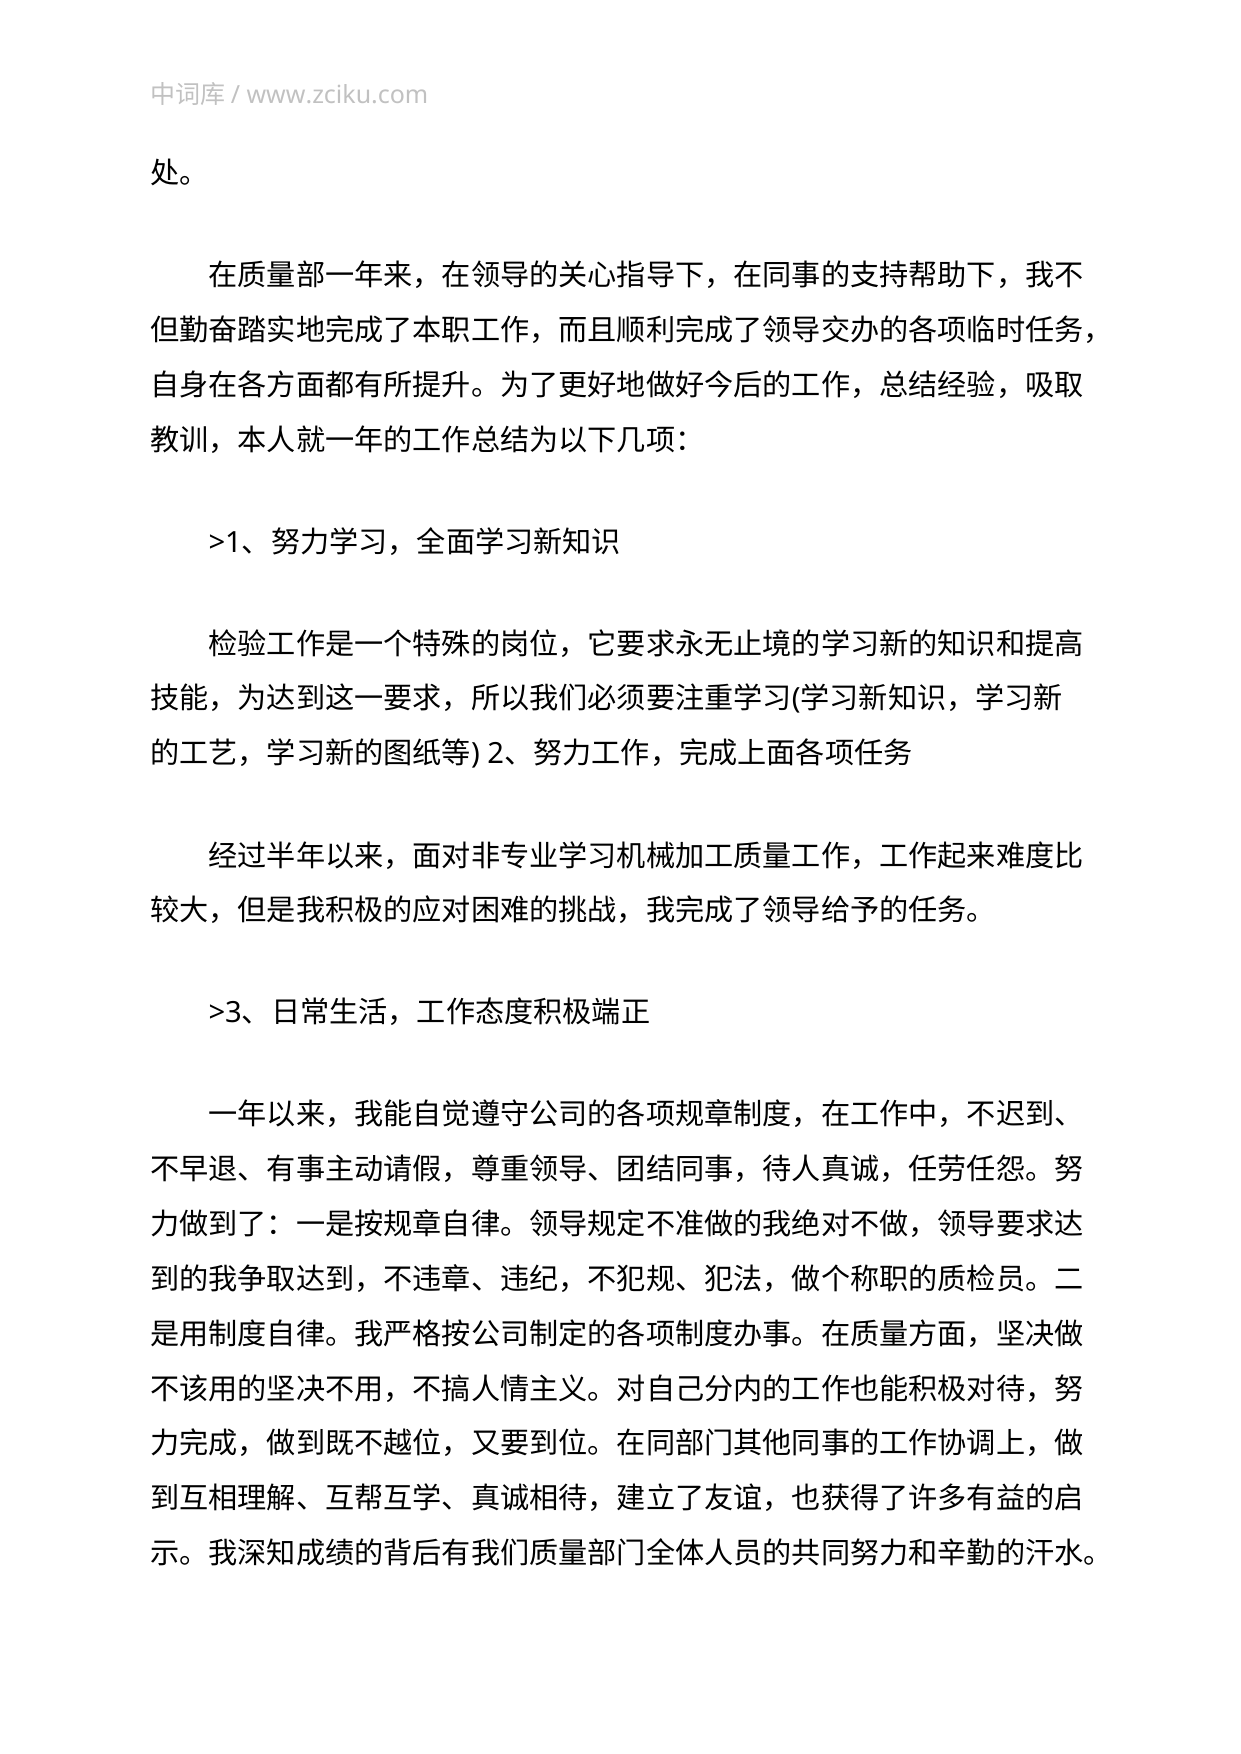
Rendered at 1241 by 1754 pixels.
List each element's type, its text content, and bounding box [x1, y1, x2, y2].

text 检验工作是一个特殊的岗位，它要求永无止境的学习新的知识和提高技能，为达到这一要求，所以我们必须要注重学习(学习新知识，学习新的工艺，学习新的图纸等) 2、努力工作，完成上面各项任务 [150, 620, 1090, 772]
text 在质量部一年来，在领导的关心指导下，在同事的支持帮助下，我不但勤奋踏实地完成了本职工作，而且顺利完成了领导交办的各项临时任务，自身在各方面都有所提升。为了更好地做好今后的工作，总结经验，吸取教训，本人就一年的工作总结为以下几项： [150, 252, 1090, 459]
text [150, 1091, 1090, 1572]
text >3、日常生活，工作态度积极端正 [150, 989, 1090, 1031]
text 经过半年以来，面对非专业学习机械加工质量工作，工作起来难度比较大，但是我积极的应对困难的挑战，我完成了领导给予的任务。 [150, 832, 1090, 929]
text >1、努力学习，全面学习新知识 [150, 518, 1090, 561]
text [150, 150, 1090, 192]
